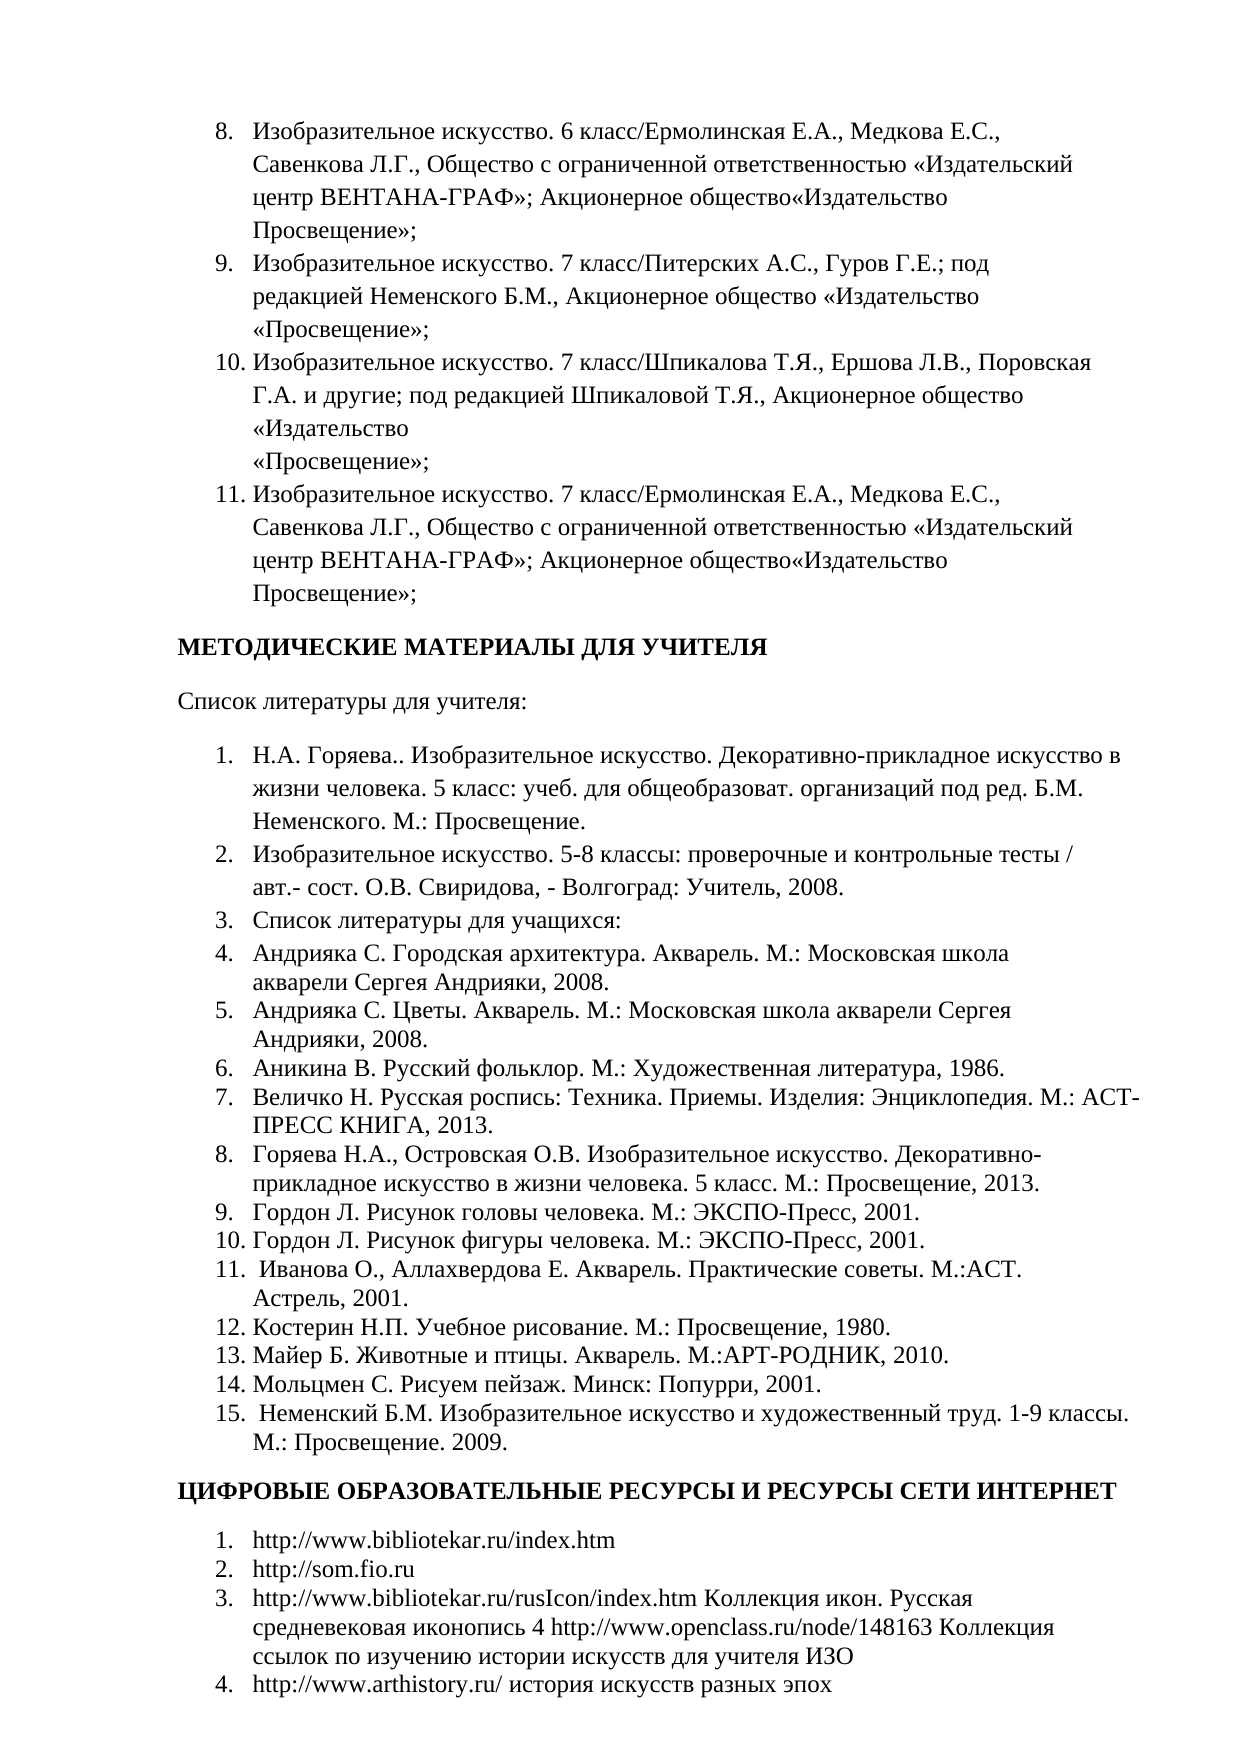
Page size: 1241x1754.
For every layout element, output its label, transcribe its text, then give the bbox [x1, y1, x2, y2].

list http://www.arthistory.ru/ история искусств разных эпох [215, 1669, 1165, 1698]
list Майер Б. Животные и птицы. Акварель. М.:АРТ-РОДНИК, 2010. [215, 1341, 1165, 1369]
list Андрияка С. Городская архитектура. Акварель. М.: Московская школа акварели Сергея Андрияки, 2008. [215, 938, 1110, 995]
list http://som.fio.ru [215, 1555, 1165, 1583]
list Изобразительное искусство. 5-8 классы: проверочные и контрольные тесты / авт.- сост. О.В. Свиридова, - Волгоград: Учитель, 2008. [215, 839, 1128, 901]
text Список литературы для учителя: [177, 686, 1165, 715]
list http://www.bibliotekar.ru/index.htm [215, 1526, 1165, 1555]
list Изобразительное искусство. 6 класс/Ермолинская Е.А., Медкова Е.С., Савенкова Л.Г., Общество с ограниченной ответственностью «Издательский центр ВЕНТАНА-ГРАФ»; Акционерное общество«Издательство Просвещение»; [215, 116, 1118, 244]
list Неменский Б.М. Изобразительное искусство и художественный труд. 1-9 классы. М.: Просвещение. 2009. [215, 1398, 1130, 1456]
list Список литературы для учащихся: [215, 906, 1165, 934]
list Гордон Л. Рисунок головы человека. М.: ЭКСПО-Пресс, 2001. [215, 1197, 1165, 1225]
list Аникина В. Русский фольклор. М.: Художественная литература, 1986. [215, 1053, 1165, 1082]
list Изобразительное искусство. 7 класс/Ермолинская Е.А., Медкова Е.С., Савенкова Л.Г., Общество с ограниченной ответственностью «Издательский центр ВЕНТАНА-ГРАФ»; Акционерное общество«Издательство Просвещение»; [215, 479, 1118, 607]
list Иванова О., Аллахвердова Е. Акварель. Практические советы. М.:АСТ. Астрель, 2001. [215, 1254, 1123, 1312]
list Мольцмен С. Рисуем пейзаж. Минск: Попурри, 2001. [215, 1369, 1165, 1398]
list http://www.bibliotekar.ru/rusIcon/index.htm Коллекция икон. Русская средневековая иконопись 4 http://www.openclass.ru/node/148163 Коллекция ссылок по изучению истории искусств для учителя ИЗО [215, 1583, 1133, 1669]
text МЕТОДИЧЕСКИЕ МАТЕРИАЛЫ ДЛЯ УЧИТЕЛЯ [177, 632, 1165, 661]
list Н.А. Горяева.. Изобразительное искусство. Декоративно-прикладное искусство в жизни человека. 5 класс: учеб. для общеобразоват. организаций под ред. Б.М. Неменского. М.: Просвещение. [215, 740, 1122, 835]
list Величко Н. Русская роспись: Техника. Приемы. Изделия: Энциклопедия. М.: АСТ- ПРЕСС КНИГА, 2013. [215, 1082, 1141, 1139]
list Андрияка С. Цветы. Акварель. М.: Московская школа акварели Сергея Андрияки, 2008. [215, 995, 1131, 1053]
list Изобразительное искусство. 7 класс/Шпикалова Т.Я., Ершова Л.В., Поровская Г.А. и другие; под редакцией Шпикаловой Т.Я., Акционерное общество «Издательство [215, 347, 1142, 442]
list Гордон Л. Рисунок фигуры человека. М.: ЭКСПО-Пресс, 2001. [215, 1226, 1165, 1254]
list Изобразительное искусство. 7 класс/Питерских А.С., Гуров Г.Е.; под редакцией Неменского Б.М., Акционерное общество «Издательство «Просвещение»; [215, 248, 1106, 343]
list Горяева Н.А., Островская О.В. Изобразительное искусство. Декоративно- прикладное искусство в жизни человека. 5 класс. М.: Просвещение, 2013. [215, 1139, 1042, 1197]
text «Просвещение»; [252, 446, 1165, 475]
list Костерин Н.П. Учебное рисование. М.: Просвещение, 1980. [215, 1312, 1165, 1341]
text ЦИФРОВЫЕ ОБРАЗОВАТЕЛЬНЫЕ РЕСУРСЫ И РЕСУРСЫ СЕТИ ИНТЕРНЕТ [177, 1476, 1165, 1505]
